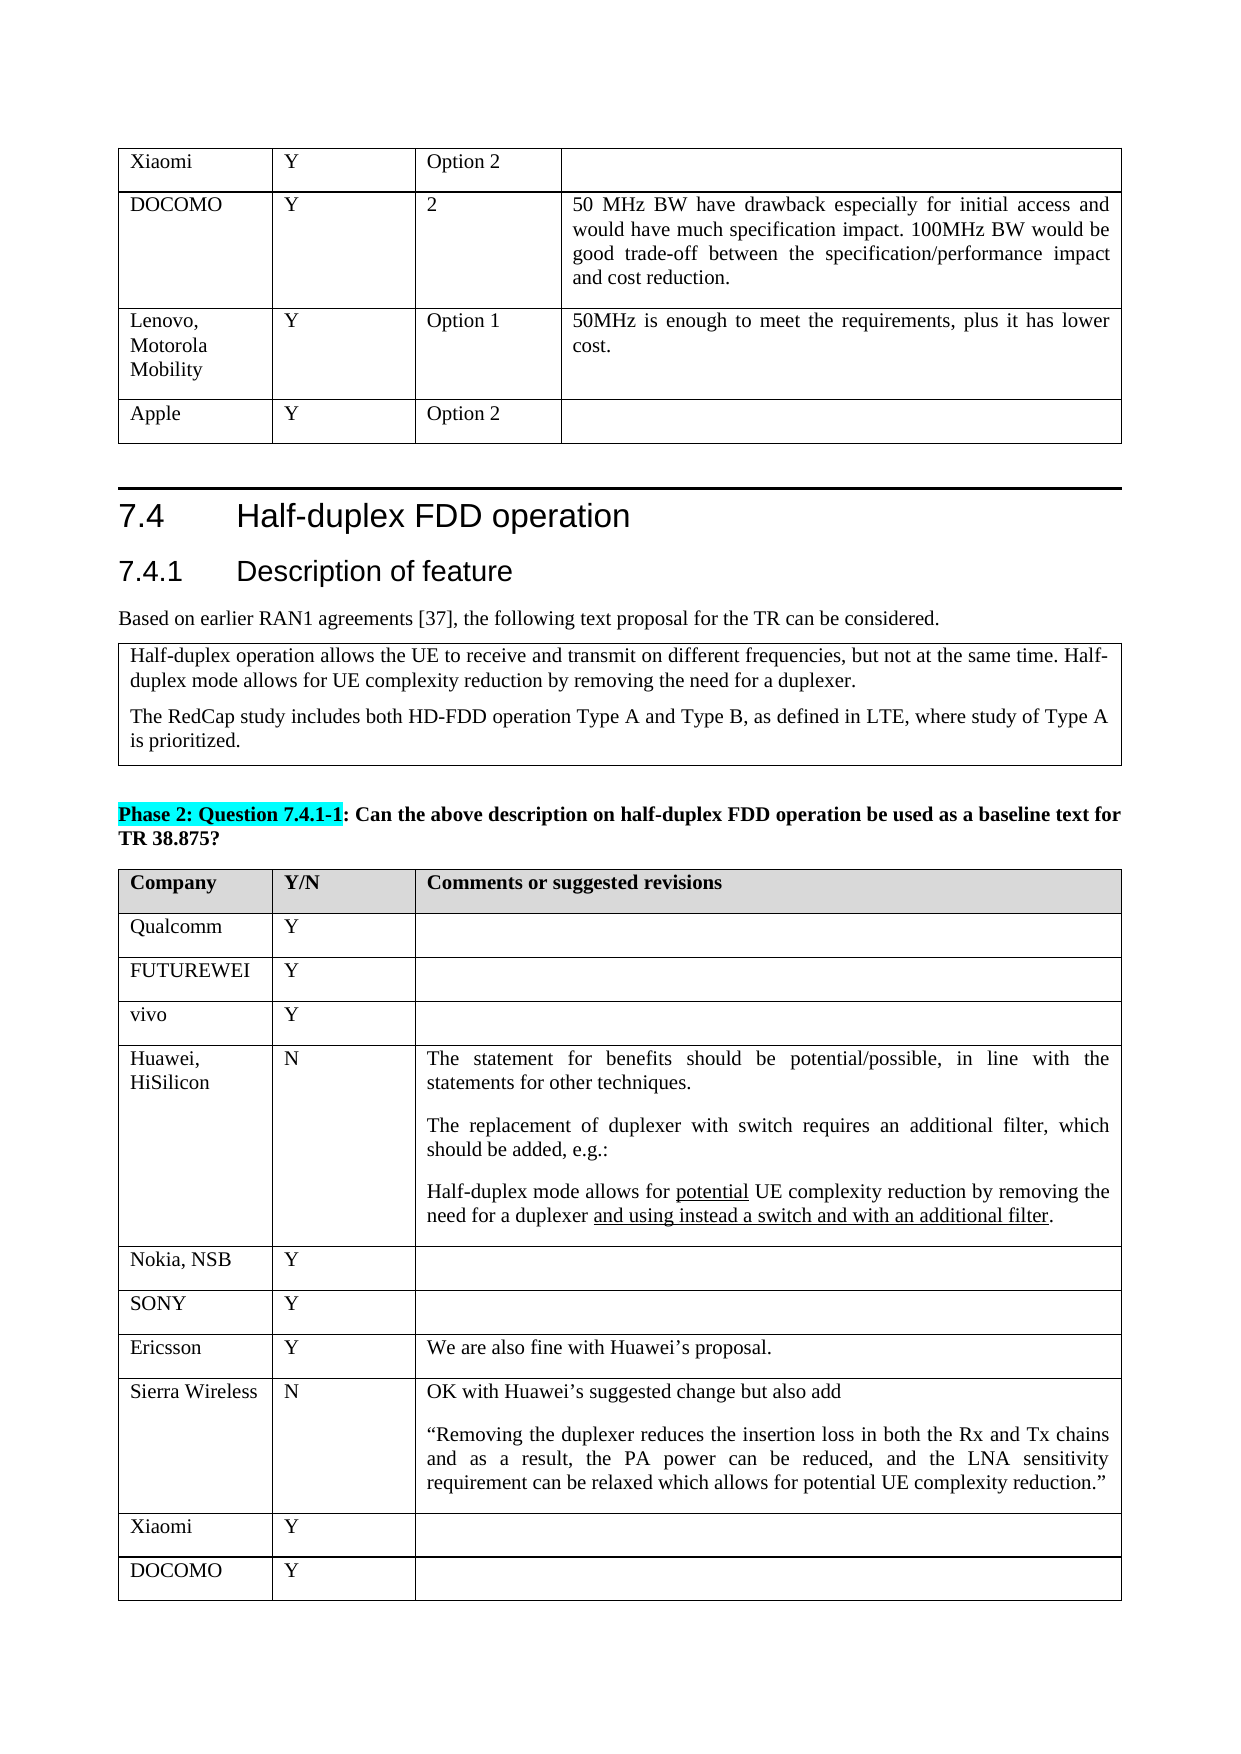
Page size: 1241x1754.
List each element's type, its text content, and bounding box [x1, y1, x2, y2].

table_cell [562, 149, 1121, 191]
table_cell Y [273, 1558, 415, 1600]
table_cell Y [273, 400, 415, 443]
table_cell Option 2 [416, 400, 561, 443]
table_cell OK with Huawei’s suggested change but also add “Removing the duplexer reduces the insertion loss in both the Rx and Tx chains and as a result, the PA power can be reduced, and the LNA sensitivity requirement can be relaxed which allows for potential UE complexity reduction.” [416, 1379, 1121, 1513]
table_cell Y [273, 309, 415, 399]
table_cell We are also fine with Huawei’s proposal. [416, 1335, 1121, 1378]
table_cell Nokia, NSB [119, 1247, 272, 1290]
table_cell Qualcomm [119, 914, 272, 957]
table_cell Y [273, 958, 415, 1001]
table_cell [416, 914, 1121, 957]
table_header Company [119, 870, 272, 913]
table_header Y/N [273, 870, 415, 913]
table_header Comments or suggested revisions [416, 870, 1121, 913]
table_cell [416, 1247, 1121, 1290]
table_cell Apple [119, 400, 272, 443]
text Phase 2: Question 7.4.1-1: Can the above description on half-duplex FDD operation be used as a baseline text for TR 38.875? [118, 802, 1122, 850]
table_cell Xiaomi [119, 149, 272, 191]
table_cell Huawei, HiSilicon [119, 1046, 272, 1246]
table_cell Y [273, 1291, 415, 1334]
table_cell 2 [416, 193, 561, 307]
table_cell [416, 1558, 1121, 1600]
table_cell DOCOMO [119, 193, 272, 307]
table_cell Ericsson [119, 1335, 272, 1378]
text Based on earlier RAN1 agreements [37], the following text proposal for the TR can be considered. [118, 606, 1122, 630]
table_cell Y [273, 149, 415, 191]
table_cell Y [273, 193, 415, 307]
table_cell Sierra Wireless [119, 1379, 272, 1513]
table_cell 50MHz is enough to meet the requirements, plus it has lower cost. [562, 309, 1121, 399]
table_cell vivo [119, 1002, 272, 1044]
table_cell SONY [119, 1291, 272, 1334]
table_cell [416, 1291, 1121, 1334]
table_cell Lenovo, Motorola Mobility [119, 309, 272, 399]
table_cell [416, 958, 1121, 1001]
table_header Half-duplex operation allows the UE to receive and transmit on different frequencies, but not at the same time. Half-duplex mode allows for UE complexity reduction by removing the need for a duplexer. The RedCap study includes both HD-FDD operation Type A and Type B, as defined in LTE, where study of Type A is prioritized. [119, 644, 1121, 765]
table_cell Xiaomi [119, 1514, 272, 1556]
table_cell 50 MHz BW have drawback especially for initial access and would have much specification impact. 100MHz BW would be good trade-off between the specification/performance impact and cost reduction. [562, 193, 1121, 307]
table_cell [416, 1002, 1121, 1044]
table_cell The statement for benefits should be potential/possible, in line with the statements for other techniques. The replacement of duplexer with switch requires an additional filter, which should be added, e.g.: Half-duplex mode allows for potential UE complexity reduction by removing the need for a duplexer and using instead a switch and with an additional filter. [416, 1046, 1121, 1246]
table_cell FUTUREWEI [119, 958, 272, 1001]
table_cell Y [273, 1002, 415, 1044]
table_cell Y [273, 914, 415, 957]
table_cell Option 1 [416, 309, 561, 399]
table_cell Y [273, 1335, 415, 1378]
table_cell [416, 1514, 1121, 1556]
table_cell Y [273, 1514, 415, 1556]
table_cell N [273, 1379, 415, 1513]
table_cell N [273, 1046, 415, 1246]
subtitle 7.4.1 Description of feature [118, 544, 1122, 587]
subtitle 7.4 Half-duplex FDD operation [118, 490, 1122, 535]
table_cell Y [273, 1247, 415, 1290]
table_cell Option 2 [416, 149, 561, 191]
table_cell [562, 400, 1121, 443]
table_cell DOCOMO [119, 1558, 272, 1600]
